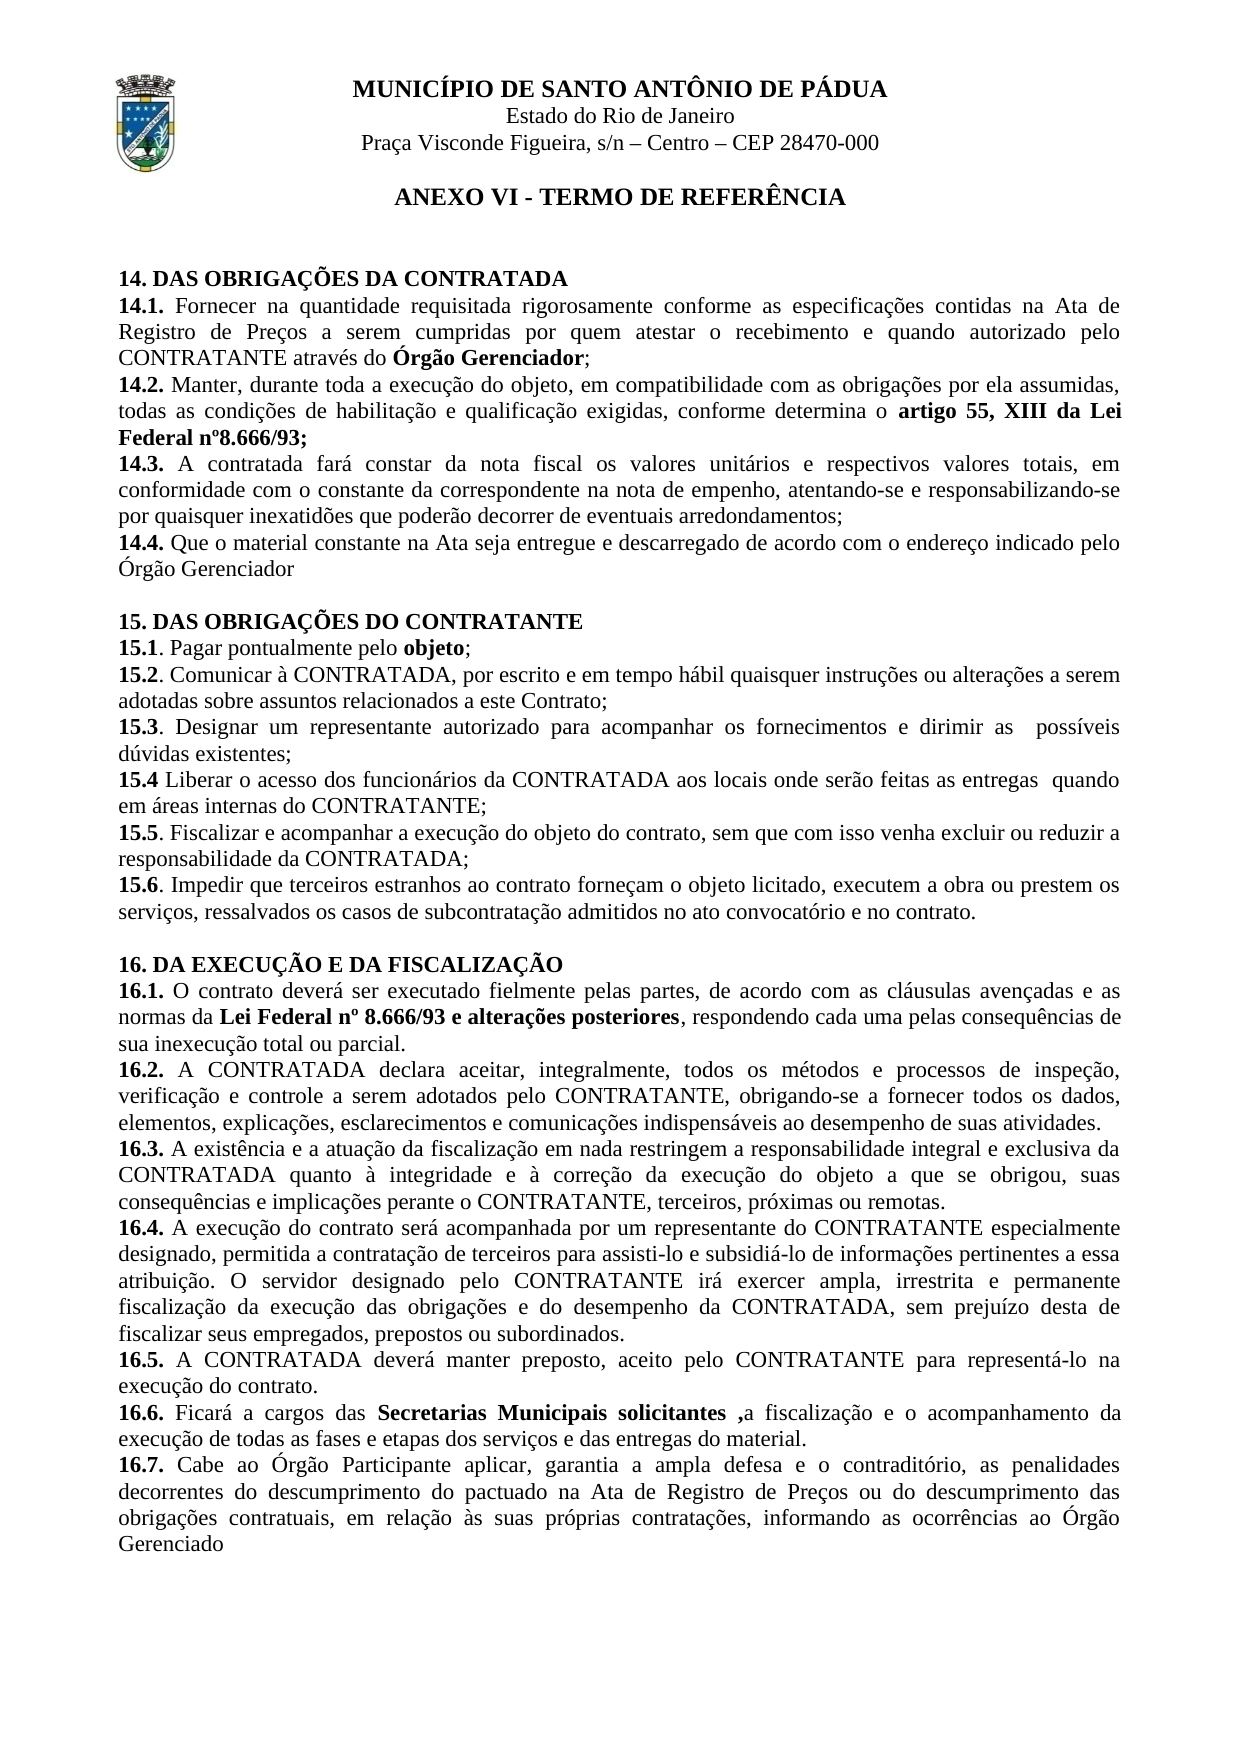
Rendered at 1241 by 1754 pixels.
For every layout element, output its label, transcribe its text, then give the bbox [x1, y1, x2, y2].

text 15.3. Designar um representante autorizado para acompanhar os fornecimentos e dirimir as possíveis dúvidas existentes; [118, 713, 1122, 766]
text 16.4. A execução do contrato será acompanhada por um representante do CONTRATANTE especialmente designado, permitida a contratação de terceiros para assisti-lo e subsidiá-lo de informações pertinentes a essa atribuição. O servidor designado pelo CONTRATANTE irá exercer ampla, irrestrita e permanente fiscalização da execução das obrigações e do desempenho da CONTRATADA, sem prejuízo desta de fiscalizar seus empregados, prepostos ou subordinados. [118, 1214, 1122, 1346]
text 16.5. A CONTRATADA deverá manter preposto, aceito pelo CONTRATANTE para representá-lo na execução do contrato. [118, 1346, 1122, 1399]
picture [112, 72, 178, 174]
text 16. DA EXECUÇÃO E DA FISCALIZAÇÃO [118, 951, 1122, 977]
text 15.5. Fiscalizar e acompanhar a execução do objeto do contrato, sem que com isso venha excluir ou reduzir a responsabilidade da CONTRATADA; [118, 819, 1122, 872]
text 16.3. A existência e a atuação da fiscalização em nada restringem a responsabilidade integral e exclusiva da CONTRATADA quanto à integridade e à correção da execução do objeto a que se obrigou, suas consequências e implicações perante o CONTRATANTE, terceiros, próximas ou remotas. [118, 1135, 1122, 1214]
text 15.2. Comunicar à CONTRATADA, por escrito e em tempo hábil quaisquer instruções ou alterações a serem adotadas sobre assuntos relacionados a este Contrato; [118, 661, 1122, 713]
text 16.1. O contrato deverá ser executado fielmente pelas partes, de acordo com as cláusulas avençadas e as normas da Lei Federal nº 8.666/93 e alterações posteriores, respondendo cada uma pelas consequências de sua inexecução total ou parcial. [118, 977, 1122, 1056]
text 14.3. A contratada fará constar da nota fiscal os valores unitários e respectivos valores totais, em conformidade com o constante da correspondente na nota de empenho, atentando-se e responsabilizando-se por quaisquer inexatidões que poderão decorrer de eventuais arredondamentos; [118, 450, 1122, 529]
text 14. DAS OBRIGAÇÕES DA CONTRATADA [118, 265, 1122, 292]
text 15.1. Pagar pontualmente pelo objeto; [118, 634, 1122, 661]
text 15. DAS OBRIGAÇÕES DO CONTRATANTE [118, 608, 1122, 634]
text 16.7. Cabe ao Órgão Participante aplicar, garantia a ampla defesa e o contraditório, as penalidades decorrentes do descumprimento do pactuado na Ata de Registro de Preços ou do descumprimento das obrigações contratuais, em relação às suas próprias contratações, informando as ocorrências ao Órgão Gerenciado [118, 1451, 1122, 1557]
text 16.2. A CONTRATADA declara aceitar, integralmente, todos os métodos e processos de inspeção, verificação e controle a serem adotados pelo CONTRATANTE, obrigando-se a fornecer todos os dados, elementos, explicações, esclarecimentos e comunicações indispensáveis ao desempenho de suas atividades. [118, 1056, 1122, 1135]
text 14.2. Manter, durante toda a execução do objeto, em compatibilidade com as obrigações por ela assumidas, todas as condições de habilitação e qualificação exigidas, conforme determina o artigo 55, XIII da Lei Federal nº8.666/93; [118, 371, 1122, 450]
text 15.6. Impedir que terceiros estranhos ao contrato forneçam o objeto licitado, executem a obra ou prestem os serviços, ressalvados os casos de subcontratação admitidos no ato convocatório e no contrato. [118, 872, 1122, 924]
text 16.6. Ficará a cargos das Secretarias Municipais solicitantes ,a fiscalização e o acompanhamento da execução de todas as fases e etapas dos serviços e das entregas do material. [118, 1399, 1122, 1451]
text 15.4 Liberar o acesso dos funcionários da CONTRATADA aos locais onde serão feitas as entregas quando em áreas internas do CONTRATANTE; [118, 766, 1122, 819]
text 14.4. Que o material constante na Ata seja entregue e descarregado de acordo com o endereço indicado pelo Órgão Gerenciador [118, 529, 1122, 582]
text 14.1. Fornecer na quantidade requisitada rigorosamente conforme as especificações contidas na Ata de Registro de Preços a serem cumpridas por quem atestar o recebimento e quando autorizado pelo CONTRATANTE através do Órgão Gerenciador; [118, 292, 1122, 371]
